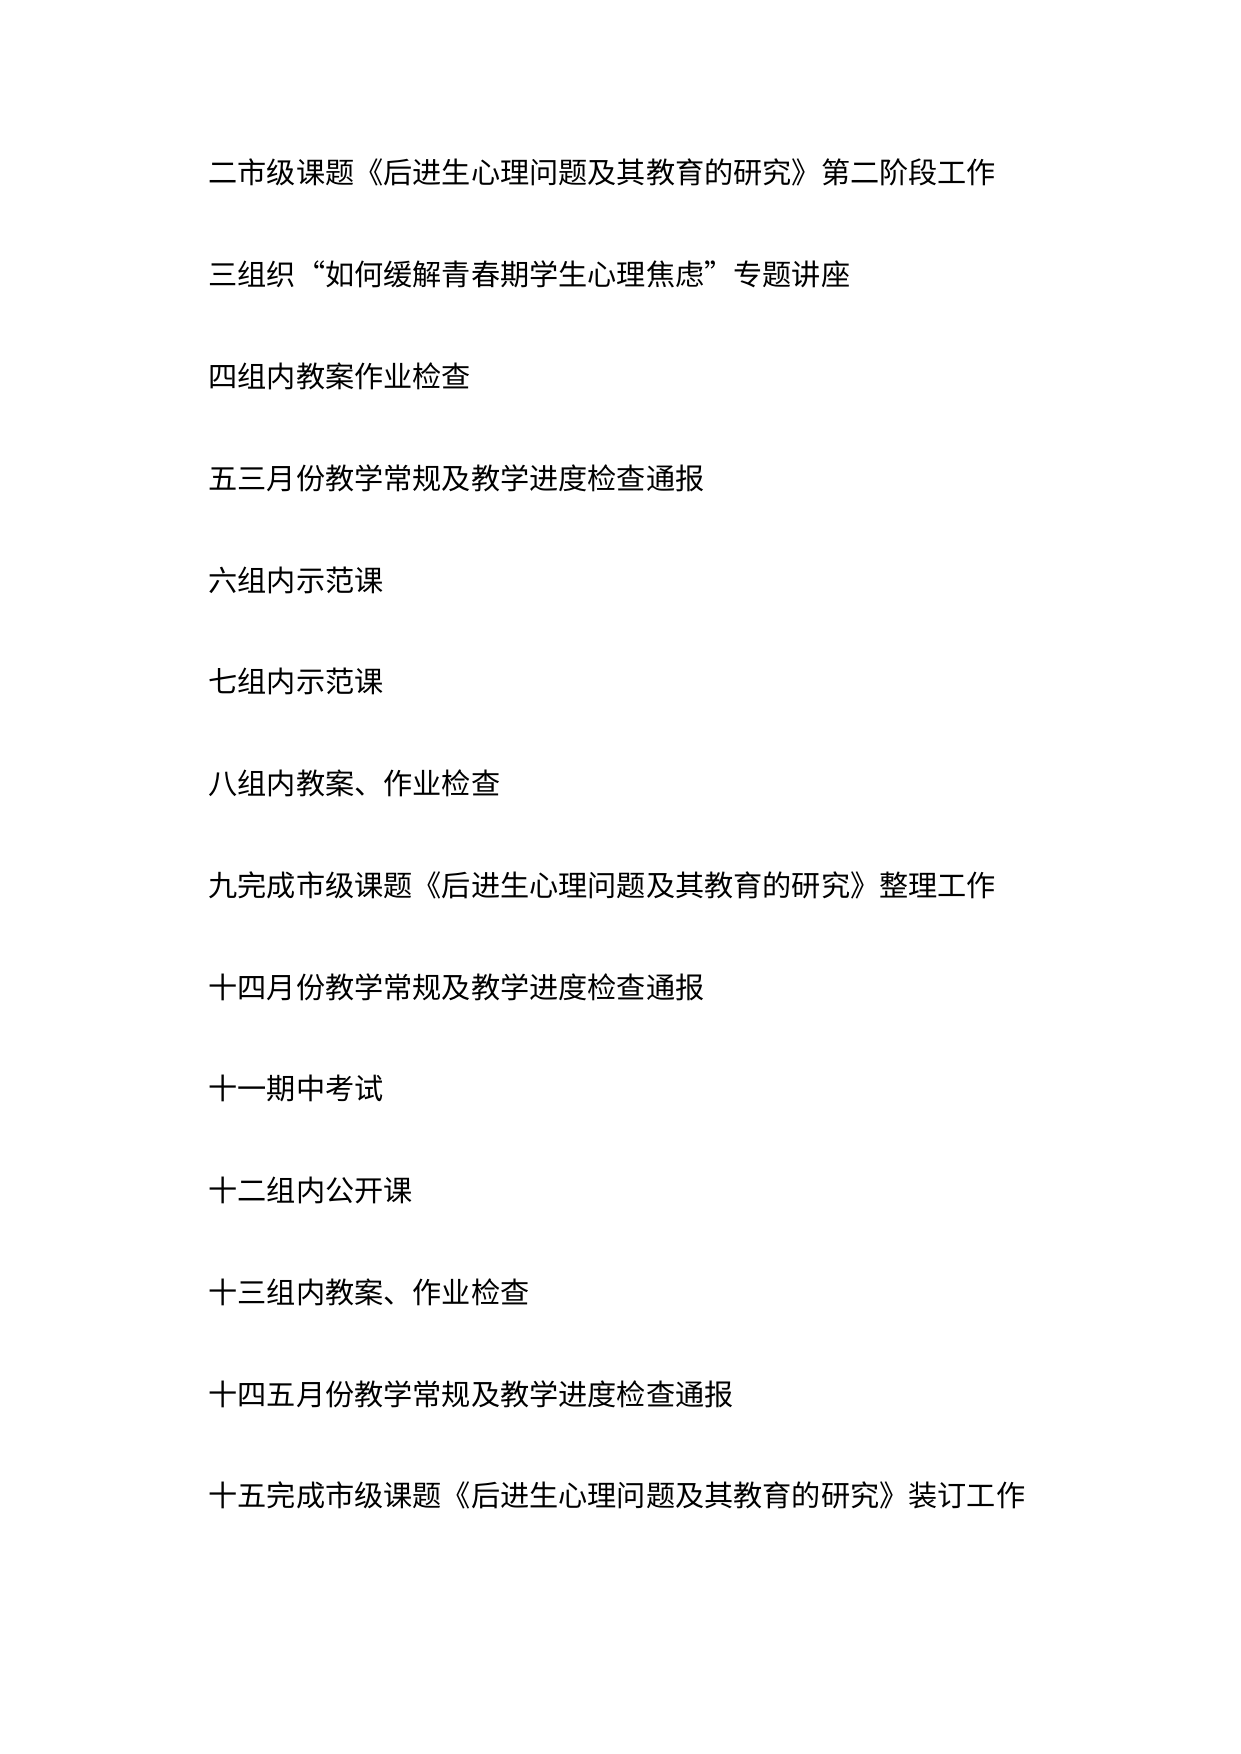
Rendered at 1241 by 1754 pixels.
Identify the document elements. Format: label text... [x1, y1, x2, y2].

text 十四月份教学常规及教学进度检查通报 [150, 964, 1090, 1006]
text 三组织“如何缓解青春期学生心理焦虑”专题讲座 [150, 252, 1090, 294]
text 七组内示范课 [150, 659, 1090, 701]
text 八组内教案、作业检查 [150, 761, 1090, 803]
text 十三组内教案、作业检查 [150, 1269, 1090, 1312]
text 五三月份教学常规及教学进度检查通报 [150, 455, 1090, 498]
text 四组内教案作业检查 [150, 353, 1090, 396]
text 六组内示范课 [150, 557, 1090, 599]
text 九完成市级课题《后进生心理问题及其教育的研究》整理工作 [150, 862, 1090, 905]
text 十一期中考试 [150, 1066, 1090, 1108]
text 二市级课题《后进生心理问题及其教育的研究》第二阶段工作 [150, 150, 1090, 192]
text 十二组内公开课 [150, 1168, 1090, 1210]
text 十五完成市级课题《后进生心理问题及其教育的研究》装订工作 [150, 1473, 1090, 1515]
text 十四五月份教学常规及教学进度检查通报 [150, 1371, 1090, 1413]
